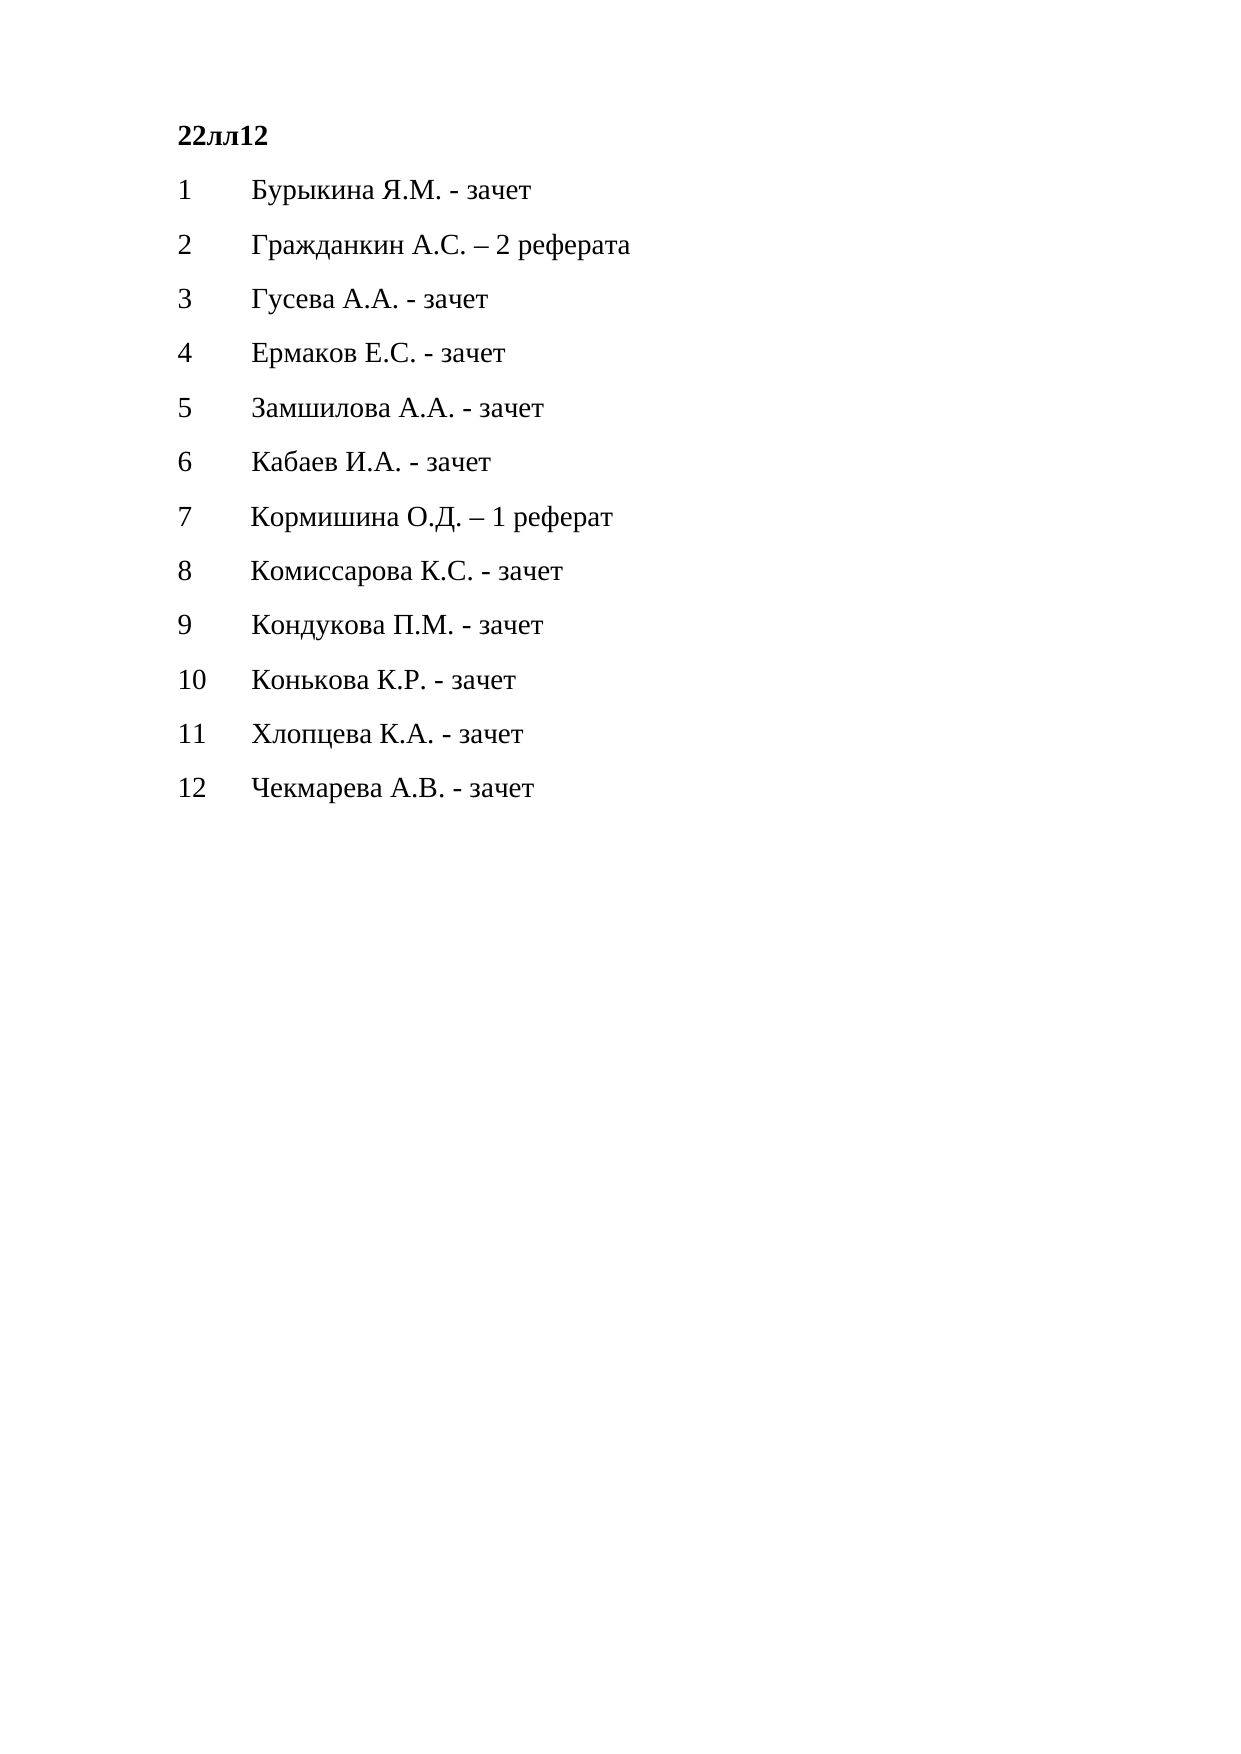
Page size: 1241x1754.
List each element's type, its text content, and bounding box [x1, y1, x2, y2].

text 8 Комиссарова К.С. - зачет [177, 553, 1152, 587]
text 4 Ермаков Е.С. - зачет [177, 336, 1152, 369]
text 11 Хлопцева К.А. - зачет [177, 716, 1152, 750]
text 9 Кондукова П.М. - зачет [177, 607, 1152, 641]
text 10 Конькова К.Р. - зачет [177, 662, 1152, 695]
text 1 Бурыкина Я.М. - зачет [177, 172, 1152, 206]
text 3 Гусева А.А. - зачет [177, 281, 1152, 315]
text 12 Чекмарева А.В. - зачет [177, 771, 1152, 804]
text 7 Кормишина О.Д. – 1 реферат [177, 499, 1152, 532]
text 5 Замшилова А.А. - зачет [177, 390, 1152, 423]
text 22лл12 [177, 118, 1152, 152]
text 2 Гражданкин А.С. – 2 реферата [177, 227, 1152, 260]
text 6 Кабаев И.А. - зачет [177, 444, 1152, 478]
